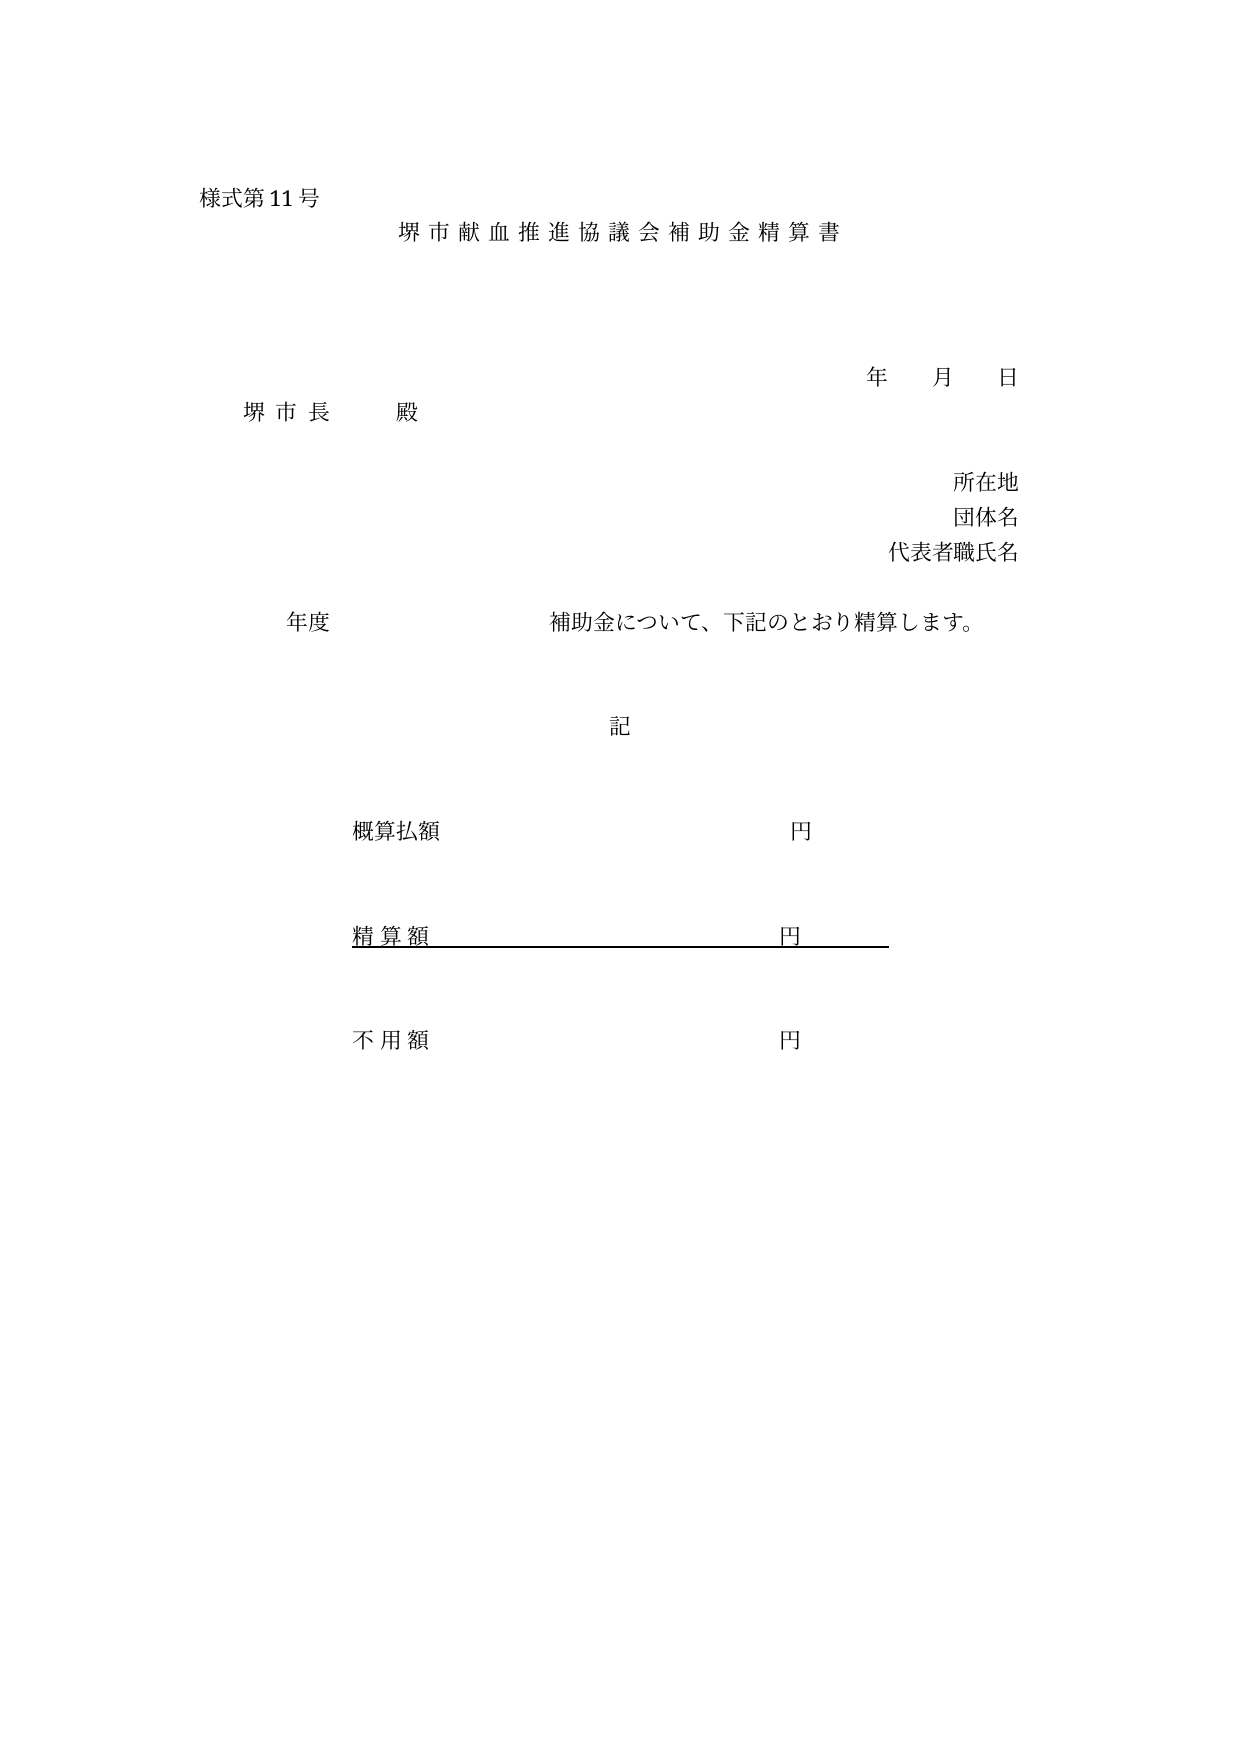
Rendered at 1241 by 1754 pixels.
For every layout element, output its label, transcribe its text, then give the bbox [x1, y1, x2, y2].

text 記 [177, 708, 1063, 743]
text 不用額 円 [177, 1022, 1063, 1057]
text 代表者職氏名 [177, 533, 1019, 568]
text 所在地 [177, 464, 1019, 498]
text 堺市献血推進協議会補助金精算書 [399, 214, 842, 249]
text 年度 補助金について、下記のとおり精算します。 [177, 603, 1063, 638]
text 精算額 円 [177, 917, 1063, 952]
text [177, 179, 1063, 214]
text 団体名 [177, 498, 1019, 533]
text 年 月 日 [177, 359, 1019, 394]
text 概算払額 円 [177, 813, 1063, 847]
text 堺市長 殿 [177, 394, 1063, 429]
